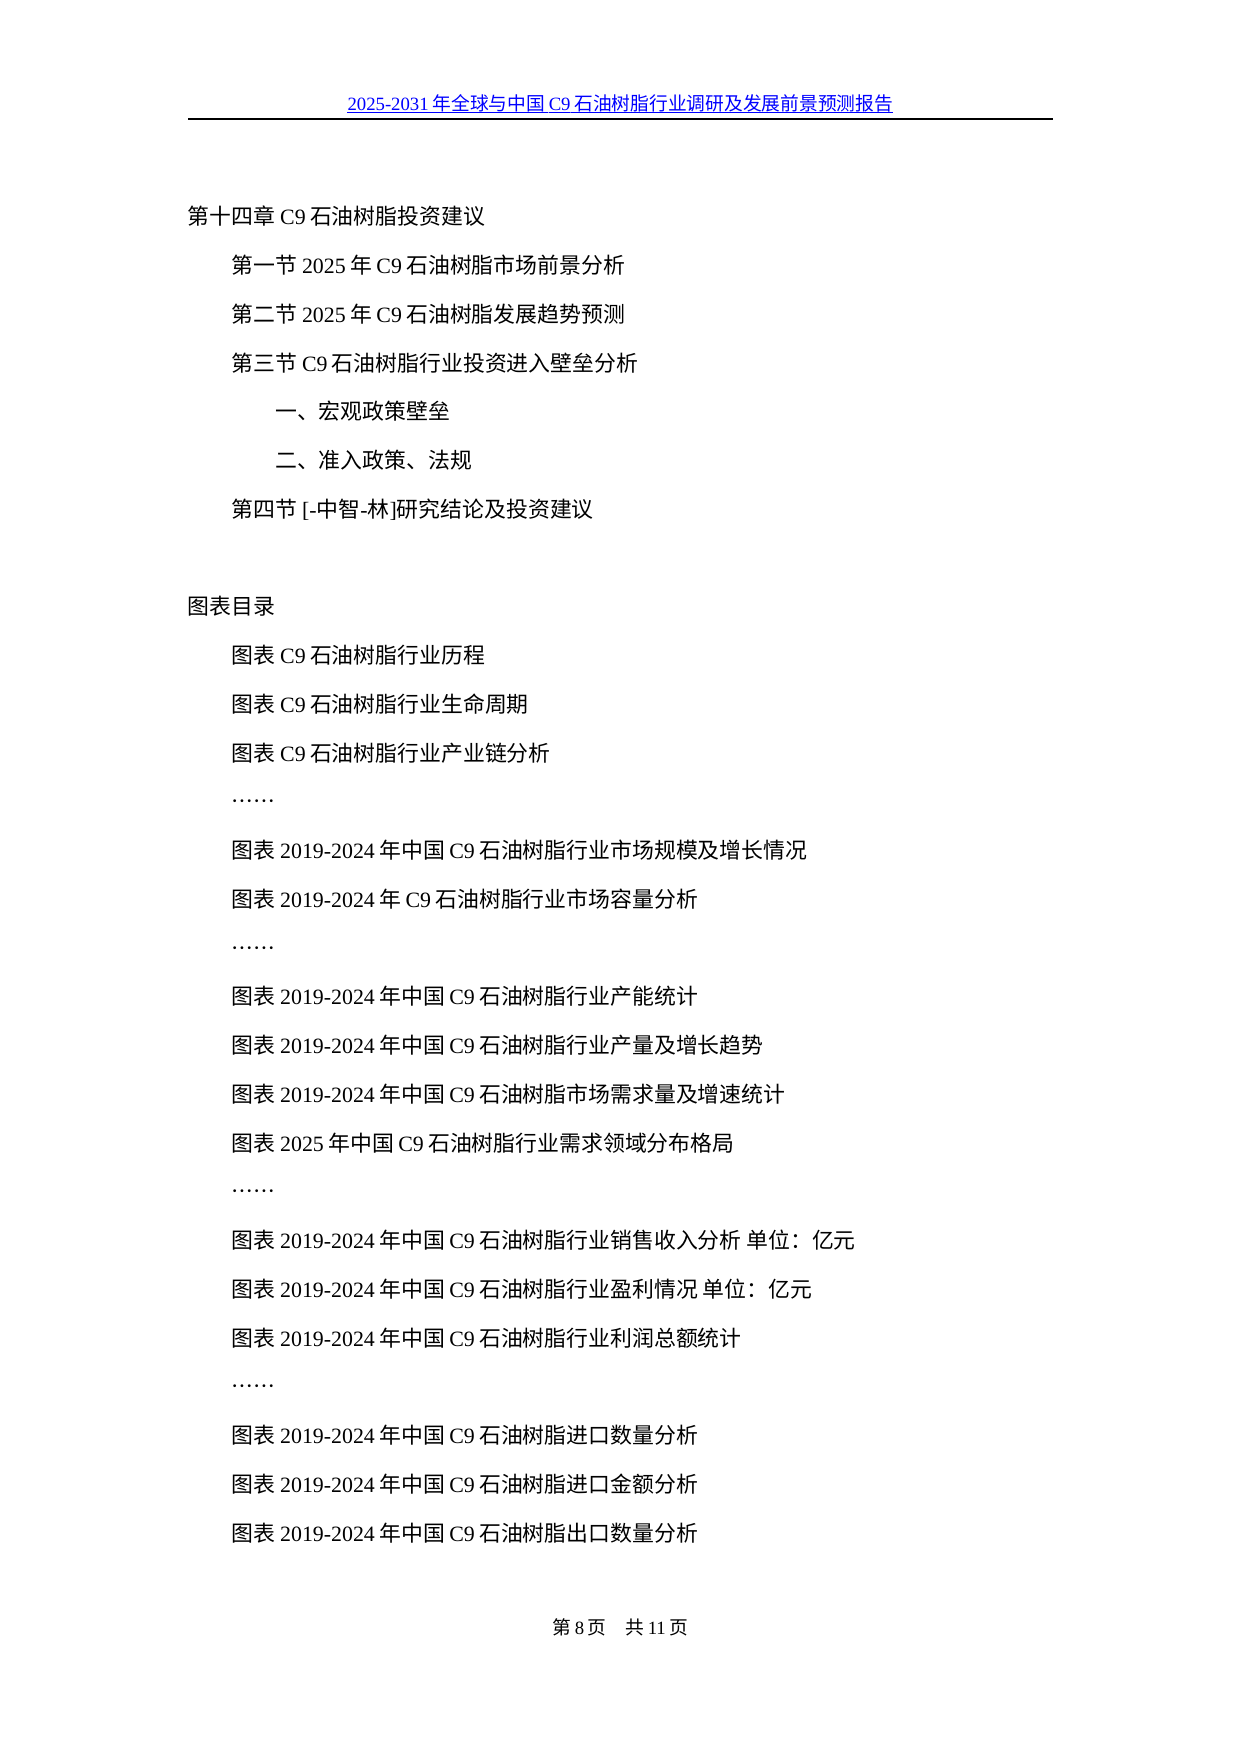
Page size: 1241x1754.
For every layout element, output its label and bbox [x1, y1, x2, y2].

text [187, 150, 1053, 1548]
